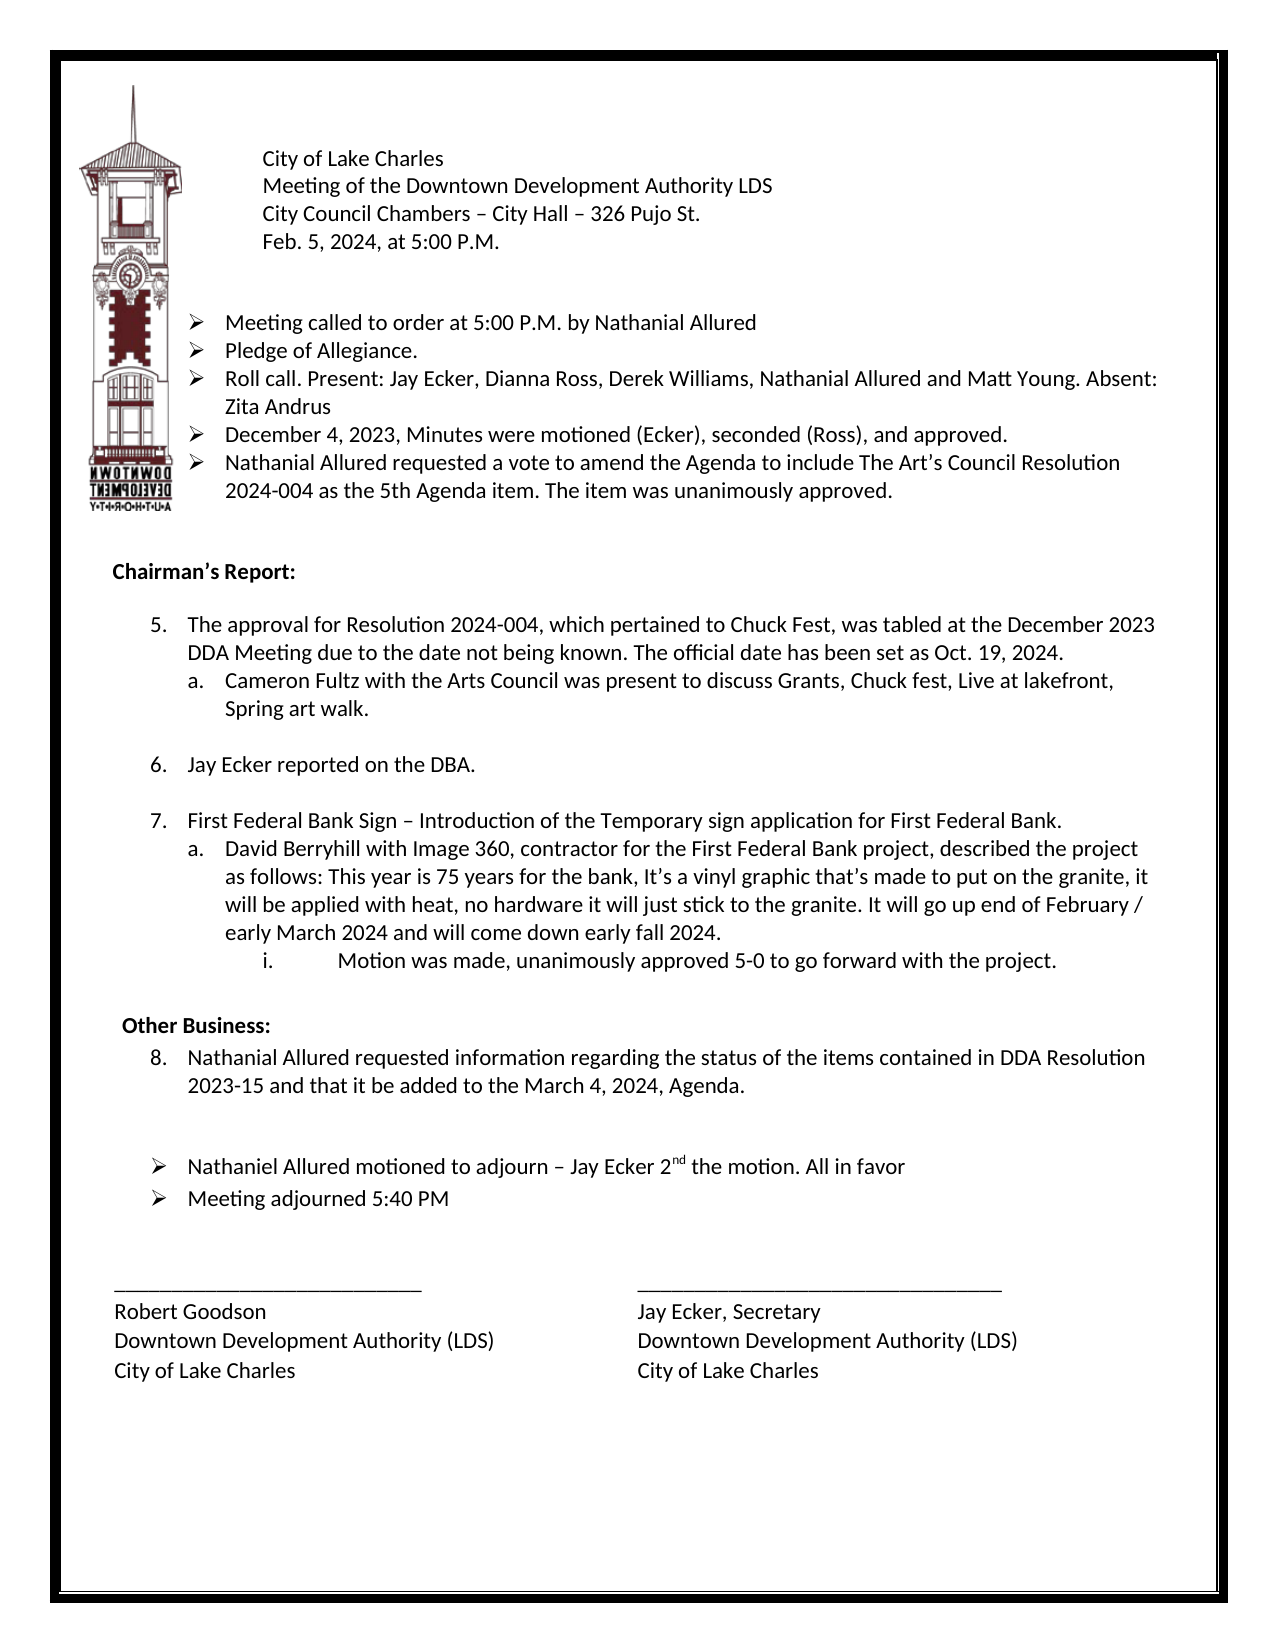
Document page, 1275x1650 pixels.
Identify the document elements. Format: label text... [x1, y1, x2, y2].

text City of Lake Charles [182, 150, 1162, 171]
text ___________________________ ________________________________ [114, 1267, 1164, 1295]
list Nathaniel Allured motioned to adjourn – Jay Ecker 2nd the motion. All in favor [150, 1152, 1162, 1180]
list December 4, 2023, Minutes were motioned (Ecker), seconded (Ross), and approved. [187, 420, 1162, 448]
list Other Business: [122, 1011, 1162, 1039]
text City of Lake Charles City of Lake Charles [114, 1356, 1164, 1384]
text Robert Goodson Jay Ecker, Secretary [114, 1297, 1164, 1325]
text City Council Chambers – City Hall – 326 Pujo St. [182, 199, 1162, 227]
text Feb. 5, 2024, at 5:00 P.M. [182, 227, 1162, 255]
text Downtown Development Authority (LDS) Downtown Development Authority (LDS) [114, 1327, 1164, 1354]
list Meeting adjourned 5:40 PM [150, 1184, 1162, 1212]
text Meeting of the Downtown Development Authority LDS [182, 171, 1162, 199]
list Meeting called to order at 5:00 P.M. by Nathanial Allured [187, 308, 1162, 336]
list Cameron Fultz with the Arts Council was present to discuss Grants, Chuck fest, Live at lakefront, Spring art walk. [187, 666, 1162, 722]
picture [79, 85, 182, 511]
text Chairman’s Report: [112, 557, 1162, 585]
list First Federal Bank Sign – Introduction of the Temporary sign application for First Federal Bank. [150, 806, 1162, 834]
list Nathanial Allured requested information regarding the status of the items contained in DDA Resolution 2023-15 and that it be added to the March 4, 2024, Agenda. [150, 1043, 1162, 1099]
list David Berryhill with Image 360, contractor for the First Federal Bank project, described the project as follows: This year is 75 years for the bank, It’s a vinyl graphic that’s made to put on the granite, it will be applied with heat, no hardware it will just stick to the granite. It will go up end of February / early March 2024 and will come down early fall 2024. [187, 834, 1162, 946]
list Motion was made, unanimously approved 5-0 to go forward with the project. [262, 946, 1162, 974]
list Nathanial Allured requested a vote to amend the Agenda to include The Art’s Council Resolution 2024-004 as the 5th Agenda item. The item was unanimously approved. [187, 448, 1162, 504]
list Roll call. Present: Jay Ecker, Dianna Ross, Derek Williams, Nathanial Allured and Matt Young. Absent: Zita Andrus [187, 364, 1162, 420]
list Jay Ecker reported on the DBA. [150, 750, 1162, 778]
list The approval for Resolution 2024-004, which pertained to Chuck Fest, was tabled at the December 2023 DDA Meeting due to the date not being known. The official date has been set as Oct. 19, 2024. [150, 610, 1162, 666]
list Pledge of Allegiance. [187, 336, 1162, 364]
